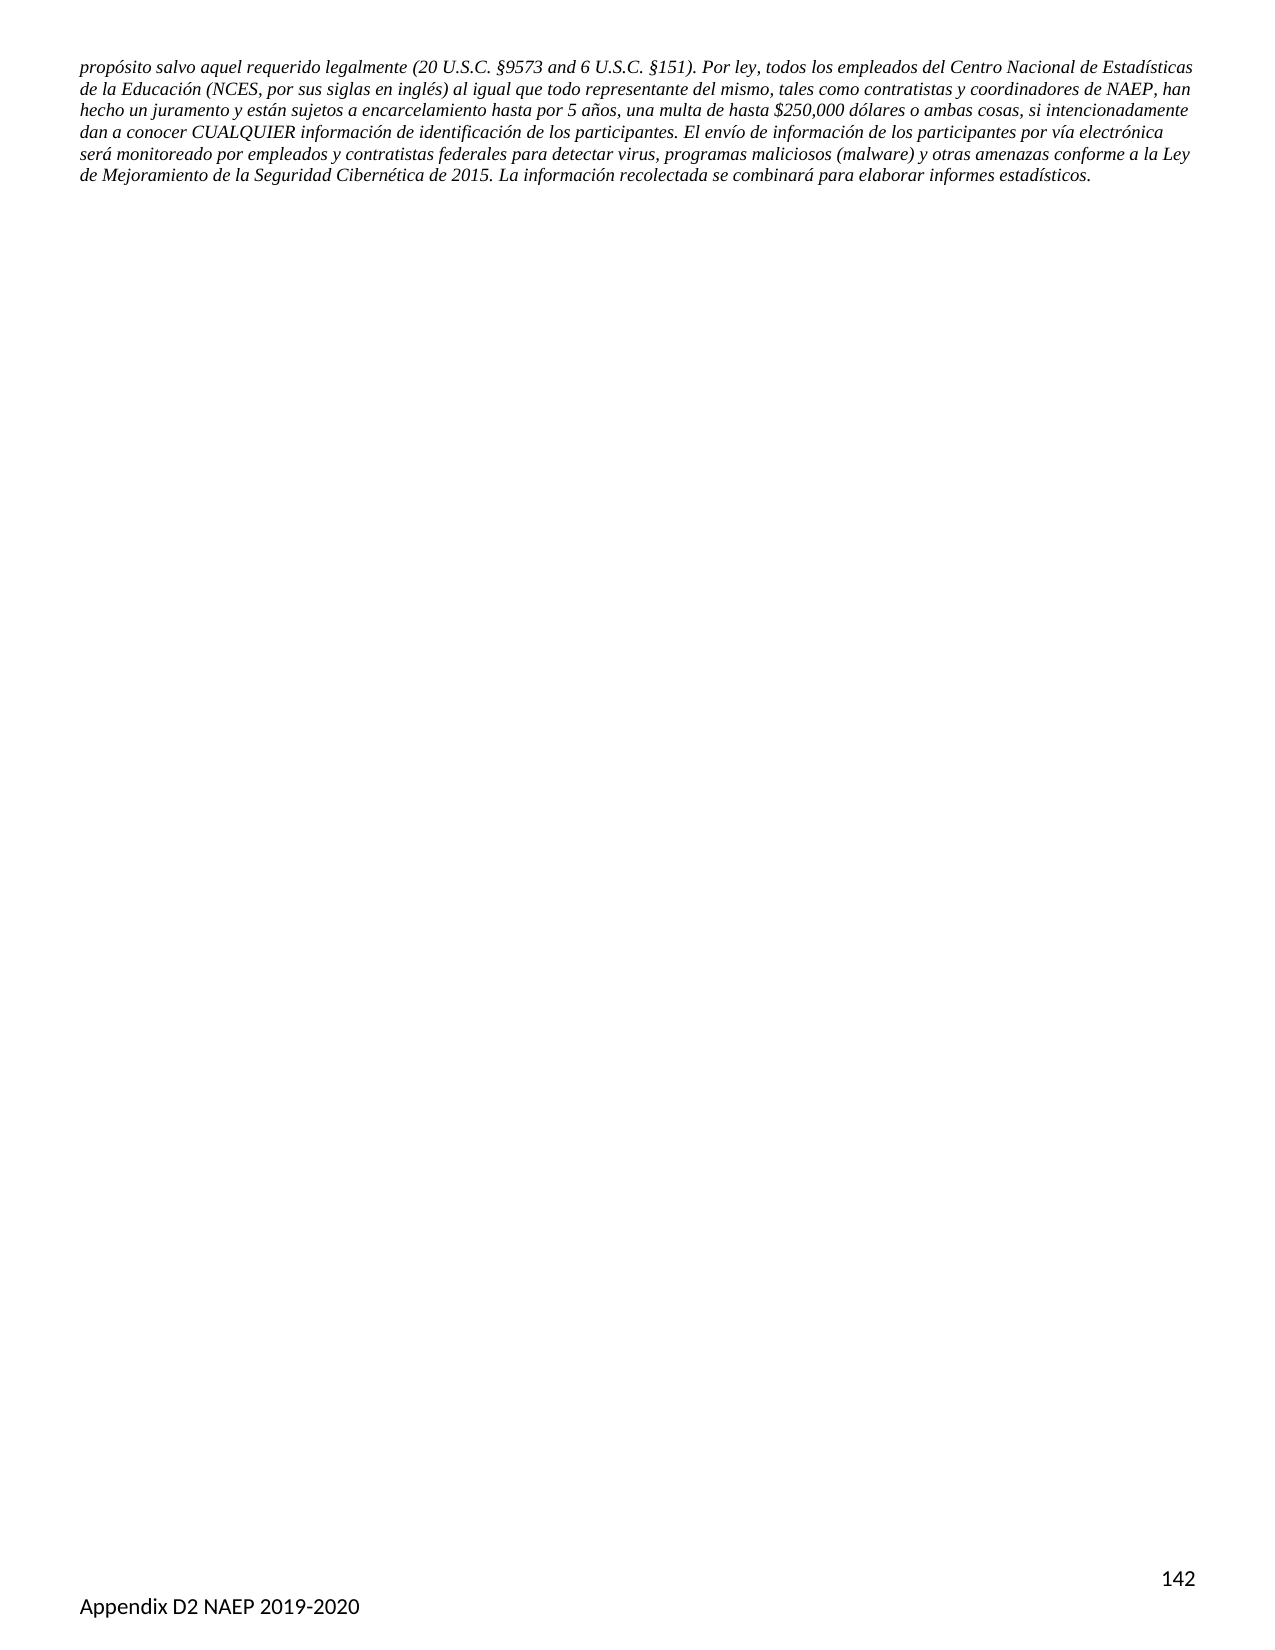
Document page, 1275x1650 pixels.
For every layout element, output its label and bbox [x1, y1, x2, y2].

text [79, 56, 1196, 186]
